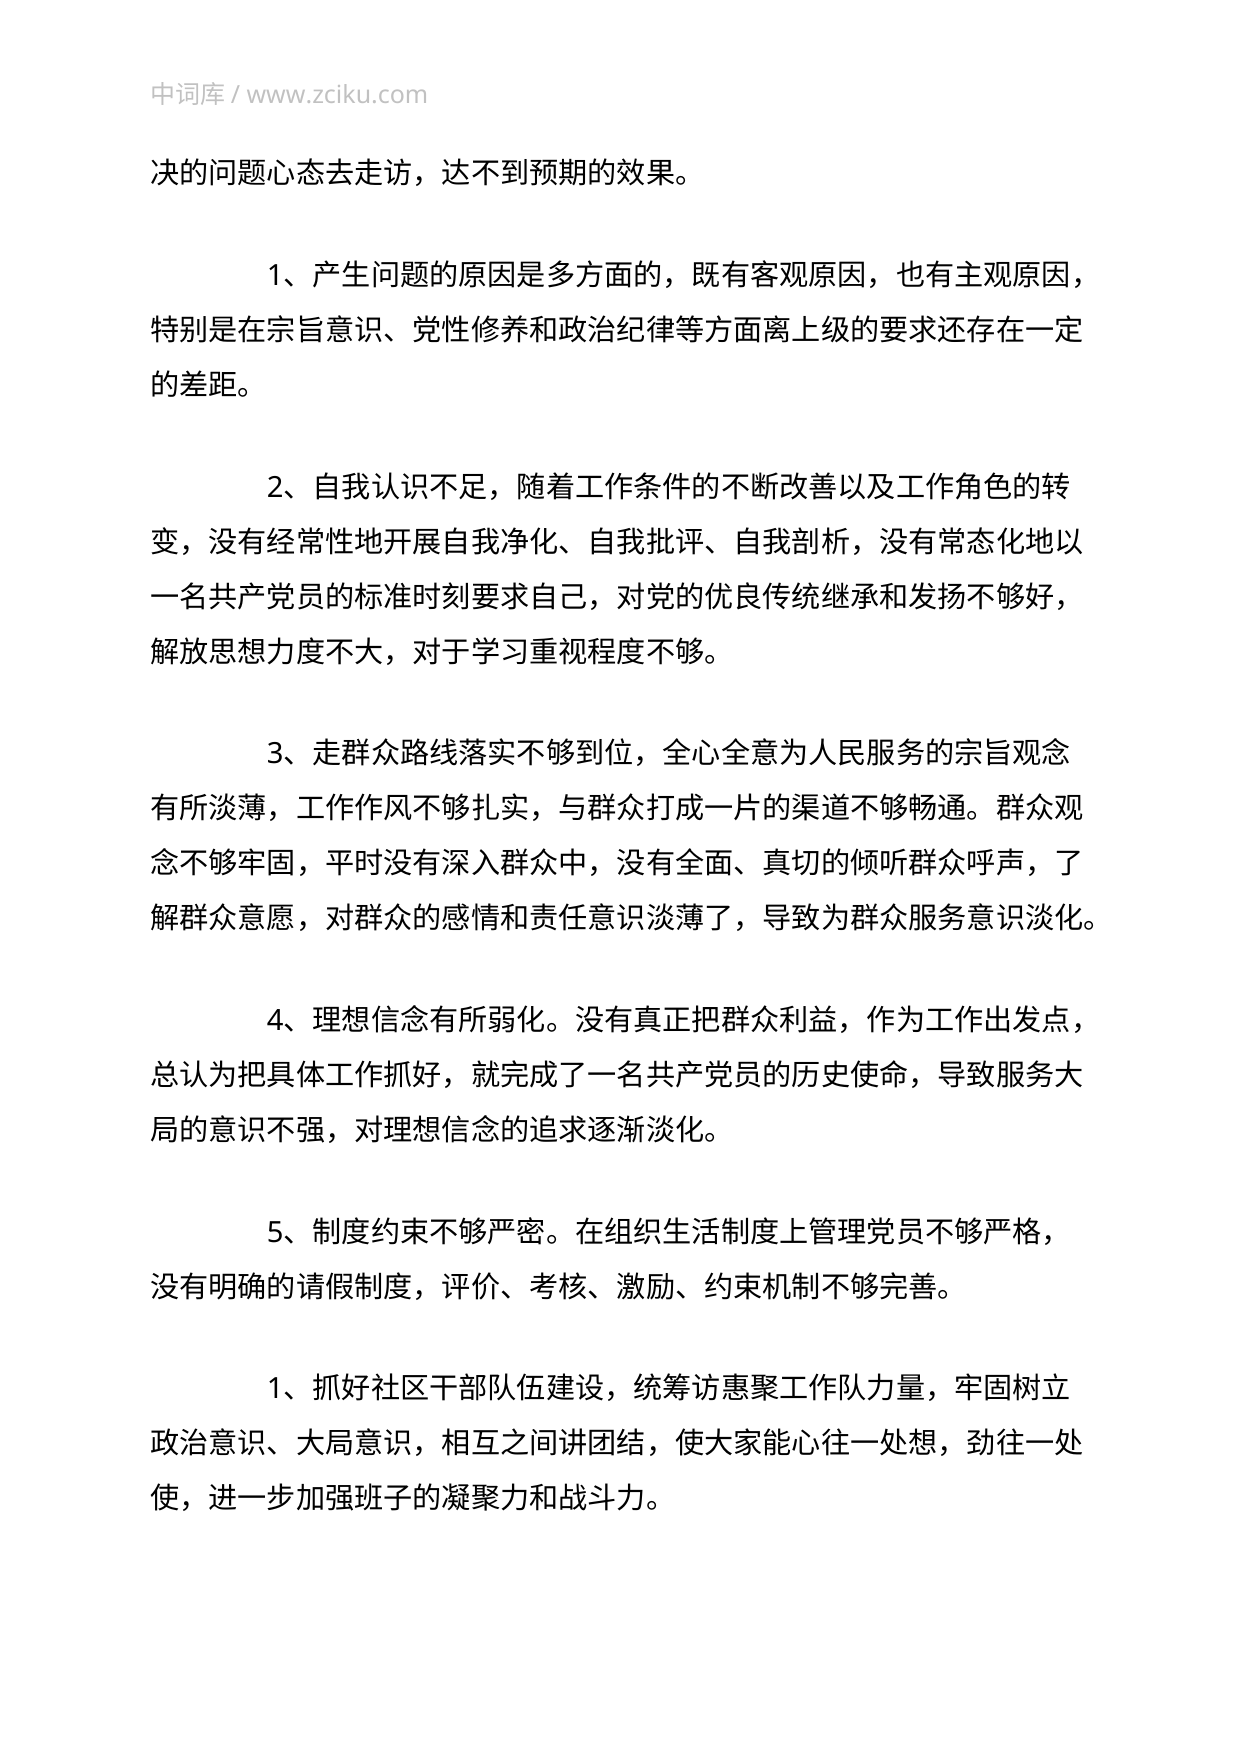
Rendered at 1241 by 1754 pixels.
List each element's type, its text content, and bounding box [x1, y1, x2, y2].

text 4、理想信念有所弱化。没有真正把群众利益，作为工作出发点，总认为把具体工作抓好，就完成了一名共产党员的历史使命，导致服务大局的意识不强，对理想信念的追求逐渐淡化。 [150, 997, 1090, 1149]
text 1、抓好社区干部队伍建设，统筹访惠聚工作队力量，牢固树立政治意识、大局意识，相互之间讲团结，使大家能心往一处想，劲往一处使，进一步加强班子的凝聚力和战斗力。 [150, 1365, 1090, 1517]
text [150, 150, 1090, 192]
text 5、制度约束不够严密。在组织生活制度上管理党员不够严格，没有明确的请假制度，评价、考核、激励、约束机制不够完善。 [150, 1208, 1090, 1306]
text 3、走群众路线落实不够到位，全心全意为人民服务的宗旨观念有所淡薄，工作作风不够扎实，与群众打成一片的渠道不够畅通。群众观念不够牢固，平时没有深入群众中，没有全面、真切的倾听群众呼声，了解群众意愿，对群众的感情和责任意识淡薄了，导致为群众服务意识淡化。 [150, 730, 1090, 937]
text 1、产生问题的原因是多方面的，既有客观原因，也有主观原因，特别是在宗旨意识、党性修养和政治纪律等方面离上级的要求还存在一定的差距。 [150, 252, 1090, 404]
text 2、自我认识不足，随着工作条件的不断改善以及工作角色的转变，没有经常性地开展自我净化、自我批评、自我剖析，没有常态化地以一名共产党员的标准时刻要求自己，对党的优良传统继承和发扬不够好，解放思想力度不大，对于学习重视程度不够。 [150, 463, 1090, 671]
